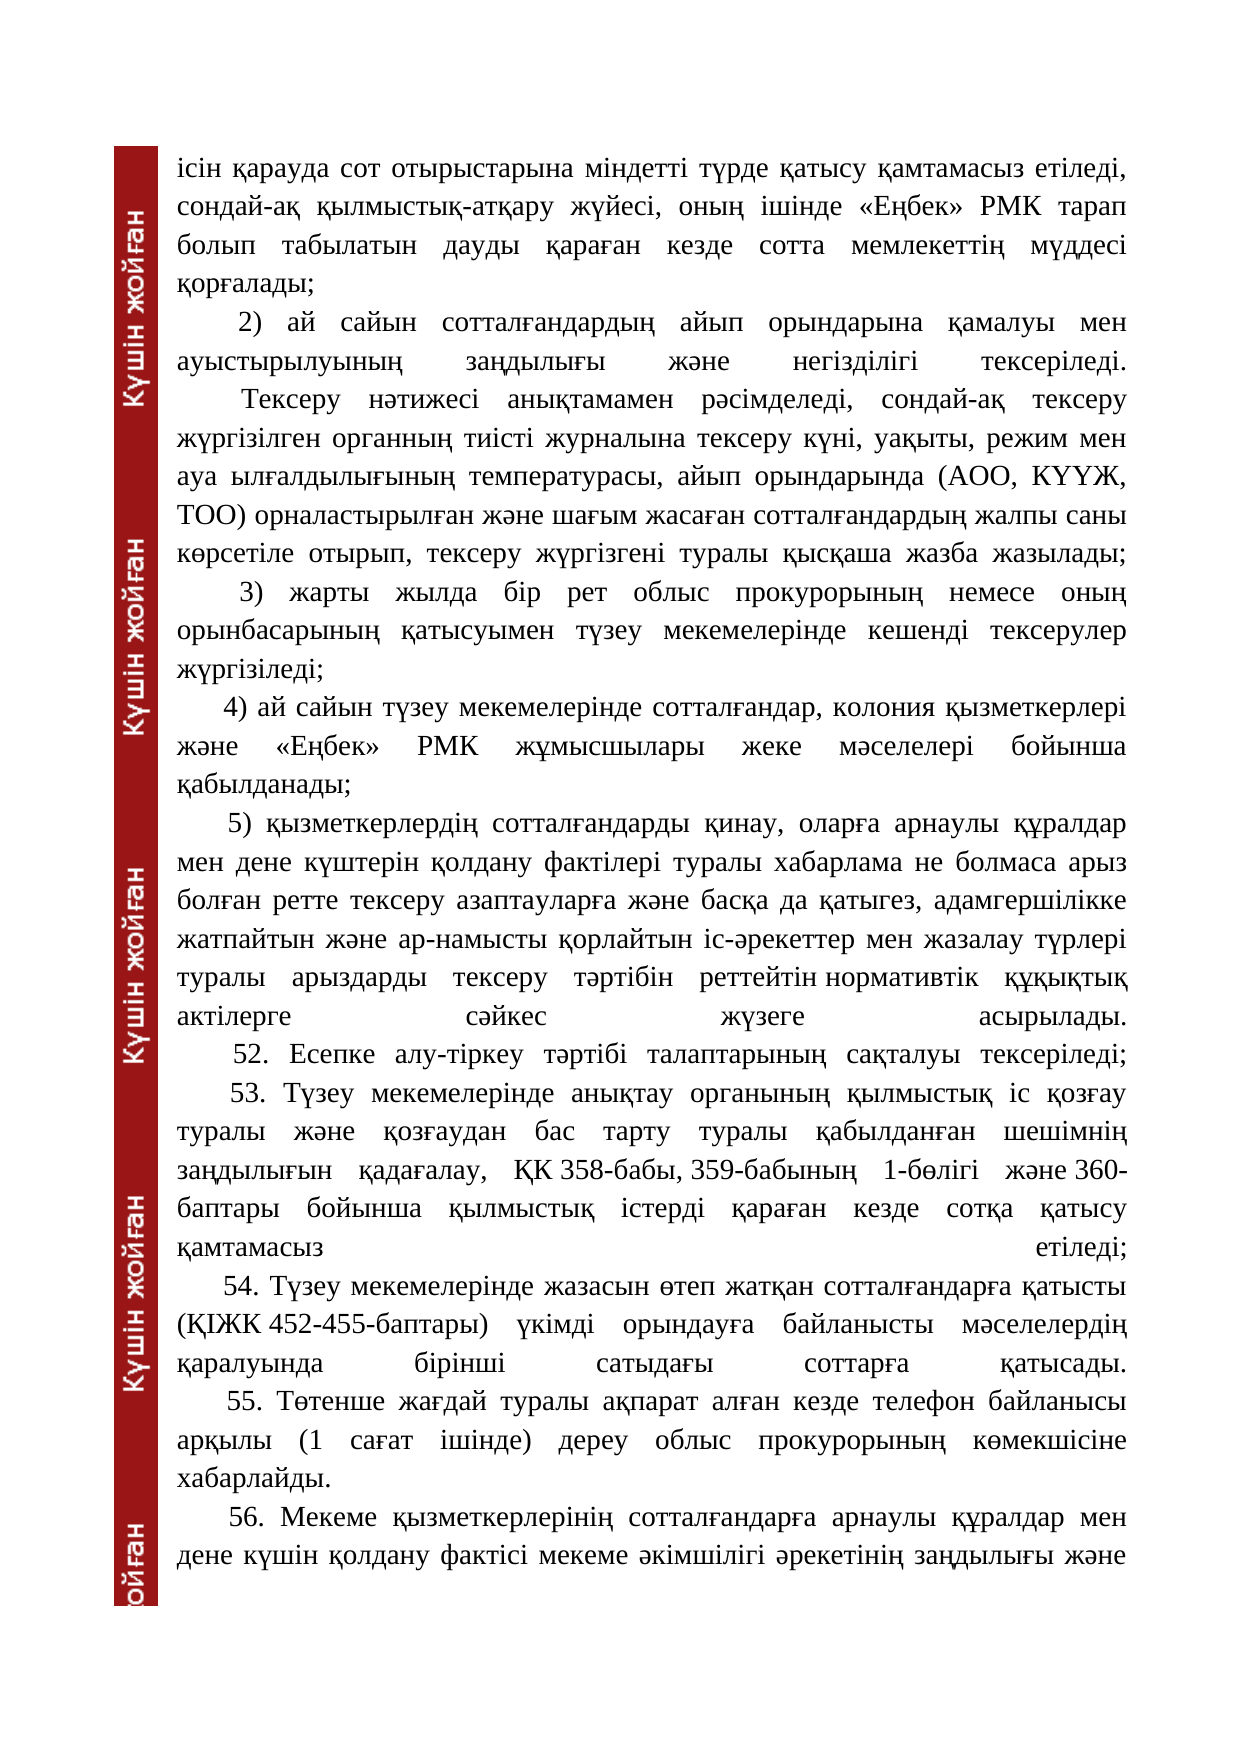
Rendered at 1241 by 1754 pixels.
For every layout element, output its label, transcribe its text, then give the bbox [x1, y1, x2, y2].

picture [114, 1571, 158, 1606]
picture [114, 146, 158, 150]
